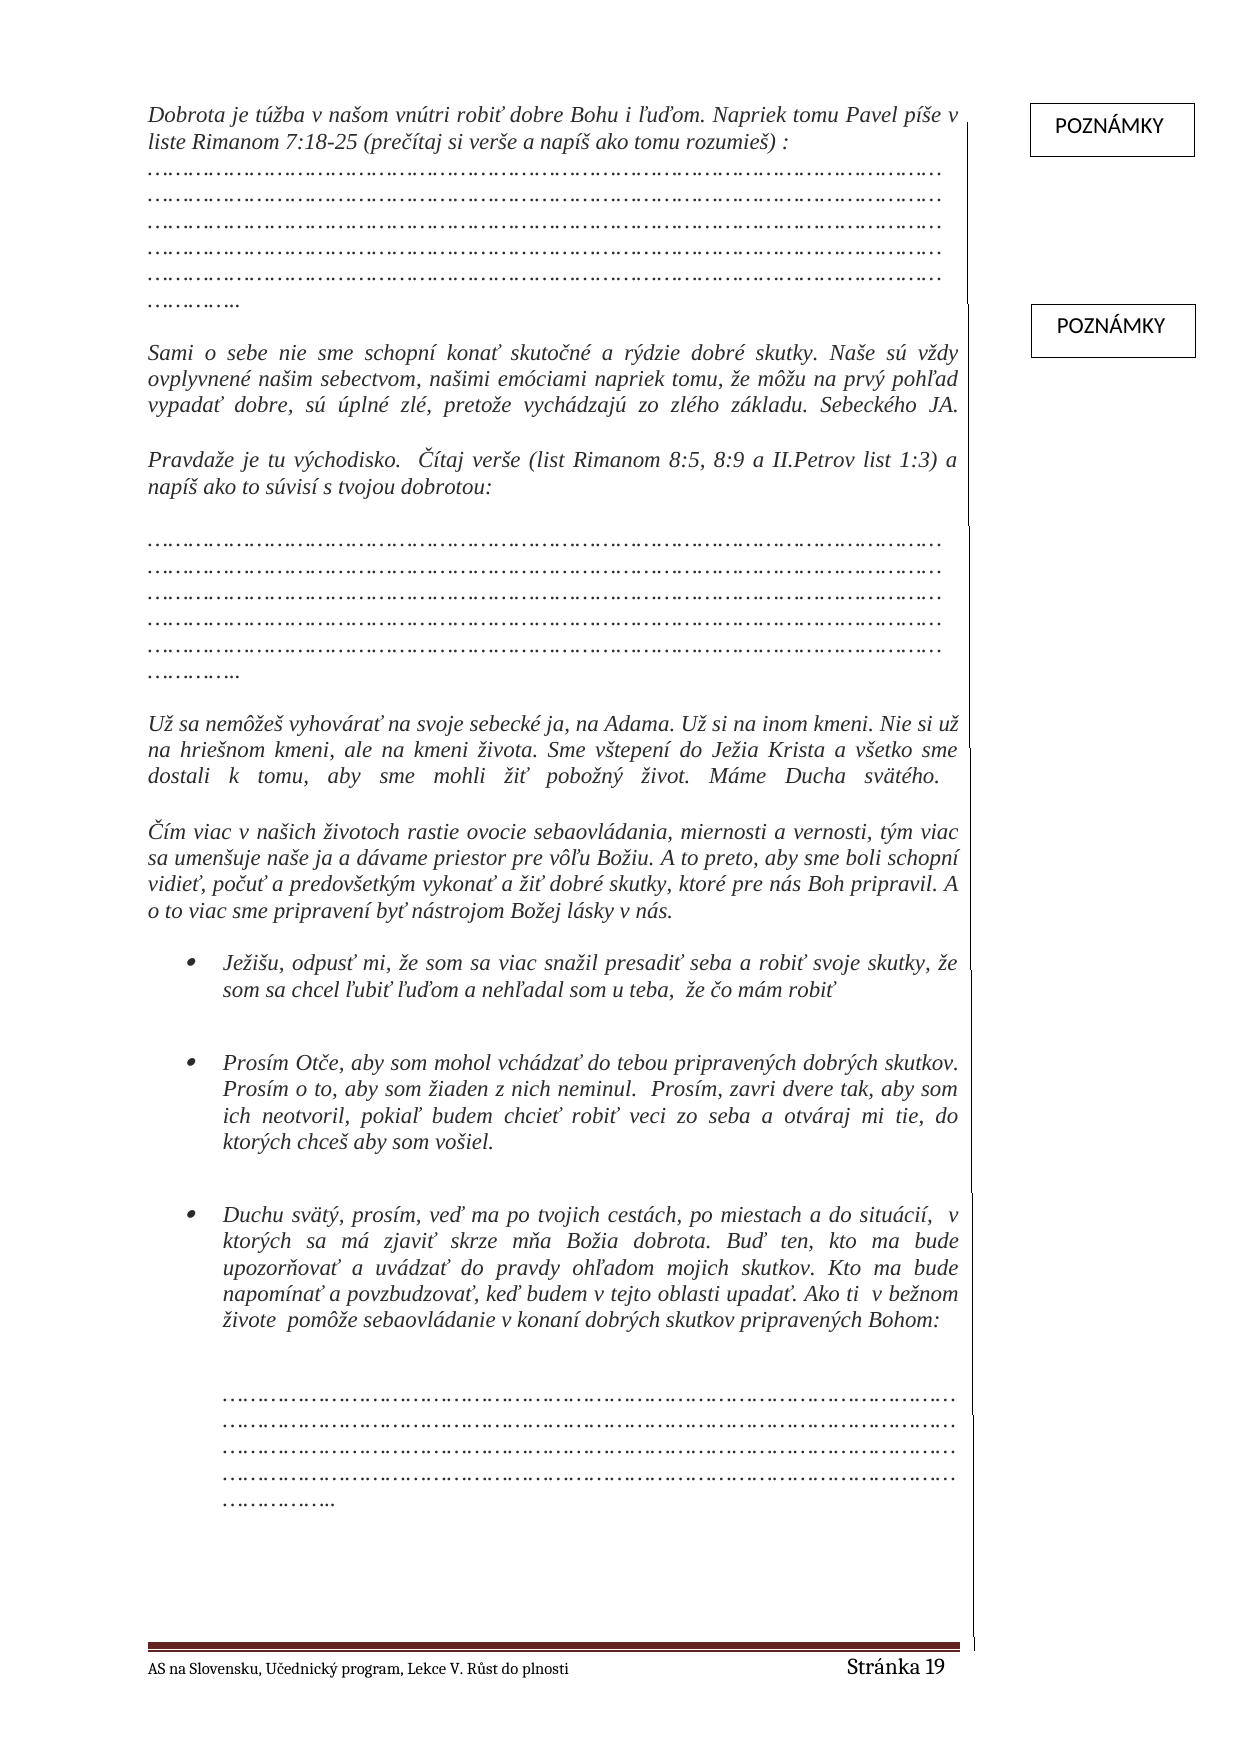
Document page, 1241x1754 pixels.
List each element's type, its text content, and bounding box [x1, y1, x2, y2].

text Čím viac v našich životoch rastie ovocie sebaovládania, miernosti a vernosti, tým viac sa umenšuje naše ja a dávame priestor pre vôľu Božiu. A to preto, aby sme boli schopní vidieť, počuť a predovšetkým vykonať a žiť dobré skutky, ktoré pre nás Boh pripravil. A o to viac sme pripravení byť nástrojom Božej lásky v nás. [148, 818, 960, 923]
text ………………………………………………………………………………………………………………………………………………………………………………………………………………………………………………………………………………………………………………………………………………………………………………………………………………………………………………………………………………………………………………………………………………….. [148, 525, 960, 683]
text Už sa nemôžeš vyhovárať na svoje sebecké ja, na Adama. Už si na inom kmeni. Nie si už na hriešnom kmeni, ale na kmeni života. Sme vštepení do Ježia Krista a všetko sme dostali k tomu, aby sme mohli žiť pobožný život. Máme Ducha svätého. [148, 710, 960, 818]
list Duchu svätý, prosím, veď ma po tvojich cestách, po miestach a do situácií, v ktorých sa má zjaviť skrze mňa Božia dobrota. Buď ten, kto ma bude upozorňovať a uvádzať do pravdy ohľadom mojich skutkov. Kto ma bude napomínať a povzbudzovať, keď budem v tejto oblasti upadať. Ako ti v bežnom živote pomôže sebaovládanie v konaní dobrých skutkov pripravených Bohom: [185, 1201, 960, 1333]
text Dobrota je túžba v našom vnútri robiť dobre Bohu i ľuďom. Napriek tomu Pavel píše v liste Rimanom 7:18-25 (prečítaj si verše a napíš ako tomu rozumieš) : [148, 101, 960, 154]
list Ježišu, odpusť mi, že som sa viac snažil presadiť seba a robiť svoje skutky, že som sa chcel ľubiť ľuďom a nehľadal som u teba, že čo mám robiť [185, 949, 960, 1002]
text Pravdaže je tu východisko. Čítaj verše (list Rimanom 8:5, 8:9 a II.Petrov list 1:3) a napíš ako to súvisí s tvojou dobrotou: [148, 446, 960, 499]
text …………………………………………………………………………………………………………………………………………………………………………………………………………………………………………………………………………………………………………………………………………………………………………………………………………….. [223, 1380, 960, 1511]
text ………………………………………………………………………………………………………………………………………………………………………………………………………………………………………………………………………………………………………………………………………………………………………………………………………………………………………………………………………………………………………………………………………………….. [148, 154, 960, 312]
text Sami o sebe nie sme schopní konať skutočné a rýdzie dobré skutky. Naše sú vždy ovplyvnené našim sebectvom, našimi emóciami napriek tomu, že môžu na prvý pohľad vypadať dobre, sú úplné zlé, pretože vychádzajú zo zlého základu. Sebeckého JA. [148, 312, 960, 446]
list Prosím Otče, aby som mohol vchádzať do tebou pripravených dobrých skutkov. Prosím o to, aby som žiaden z nich neminul. Prosím, zavri dvere tak, aby som ich neotvoril, pokiaľ budem chcieť robiť veci zo seba a otváraj mi tie, do ktorých chceš aby som vošiel. [185, 1049, 960, 1154]
